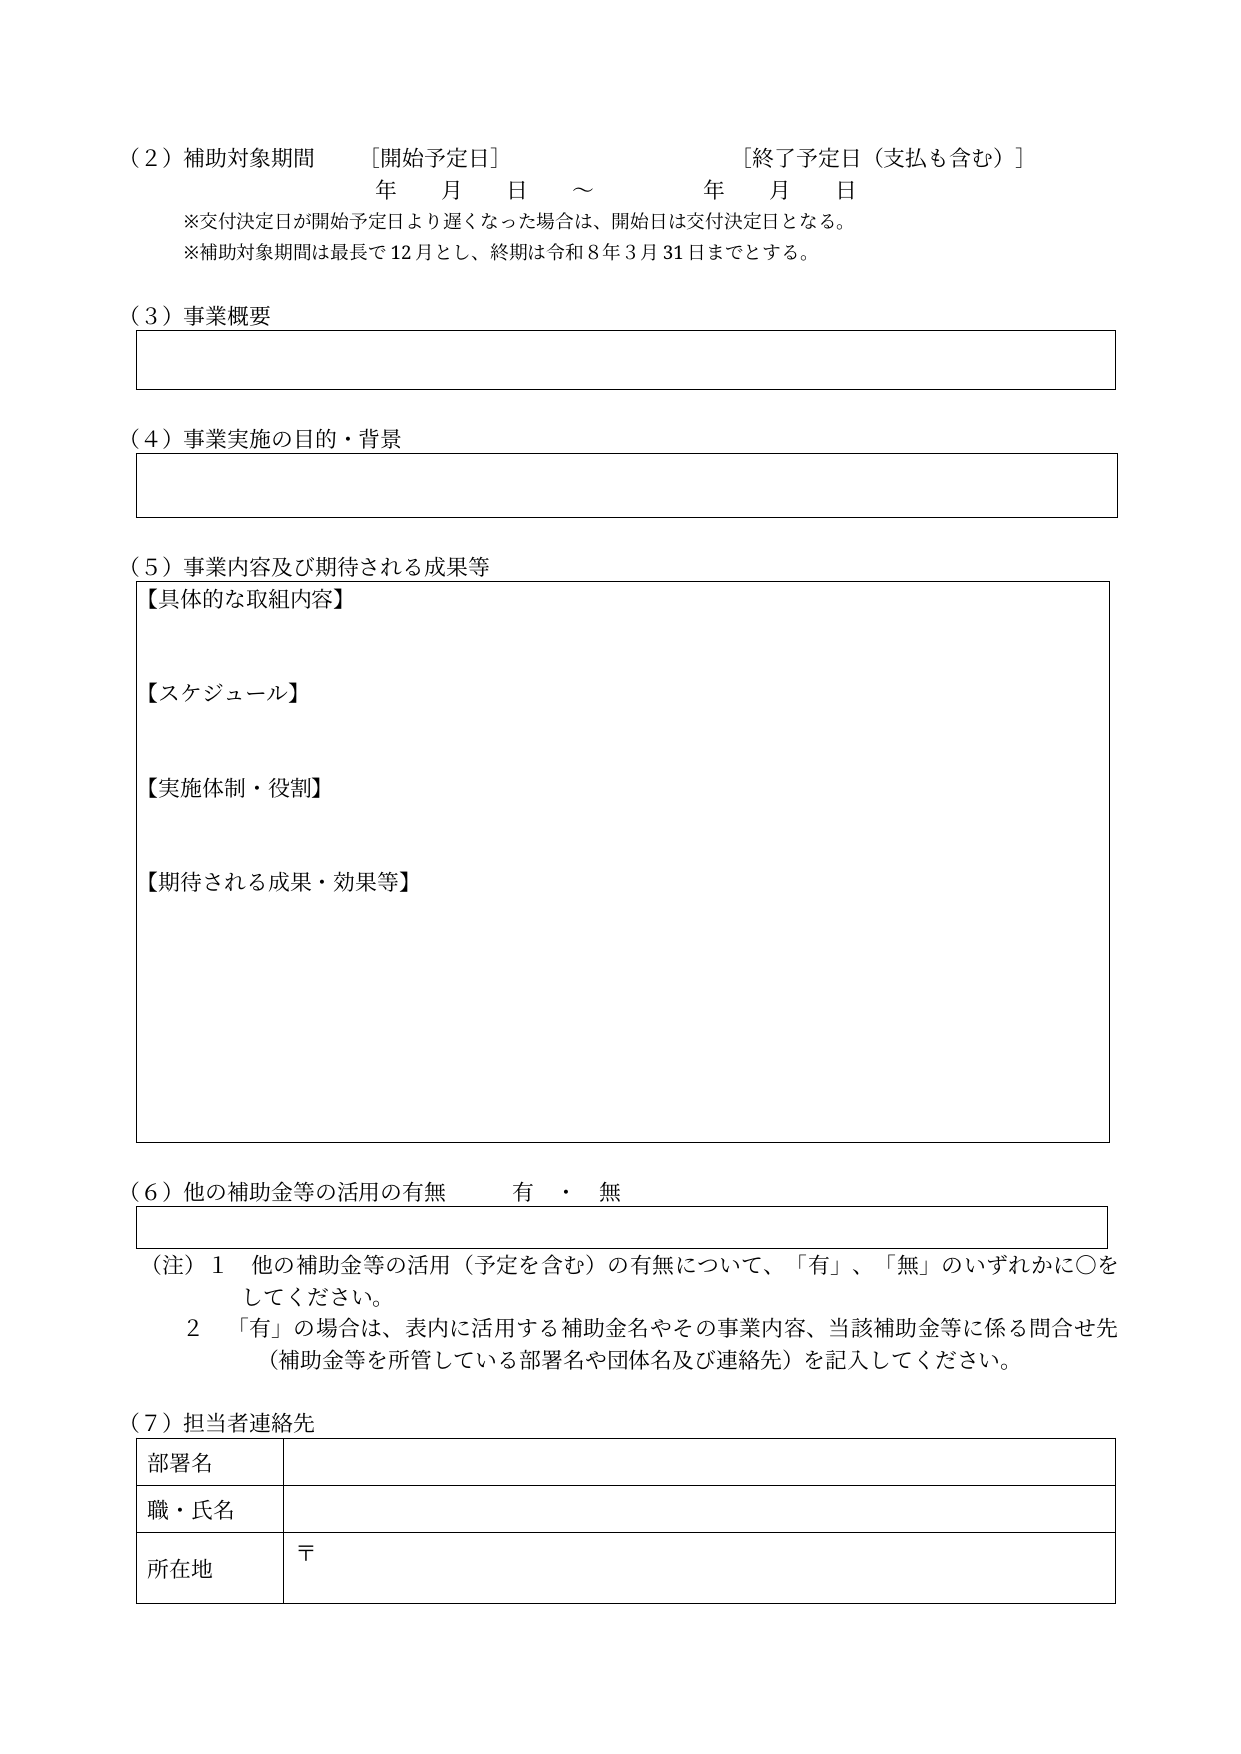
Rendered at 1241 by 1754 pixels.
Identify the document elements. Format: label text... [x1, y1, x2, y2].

table_header [137, 1207, 1107, 1248]
table_cell 職・氏名 [137, 1486, 283, 1532]
text （３）事業概要 [118, 299, 1122, 330]
text （４）事業実施の目的・背景 [118, 422, 1122, 453]
text ２ 「有」の場合は、表内に活用する補助金名やその事業内容、当該補助金等に係る問合せ先（補助金等を所管している部署名や団体名及び連絡先）を記入してください。 [182, 1312, 1122, 1374]
table_cell 〒 [284, 1533, 1115, 1603]
table_header 部署名 [137, 1439, 283, 1485]
text （５）事業内容及び期待される成果等 [118, 550, 1122, 581]
table_header [284, 1439, 1115, 1485]
table_cell 所在地 [137, 1533, 283, 1603]
table_cell [284, 1486, 1115, 1532]
text （６）他の補助金等の活用の有無 有 ・ 無 [118, 1175, 1122, 1206]
text ※補助対象期間は最長で12月とし、終期は令和８年３月31日までとする。 [184, 236, 1122, 267]
table_header [137, 454, 1117, 517]
text 年 月 日 ～ 年 月 日 [288, 173, 1122, 204]
text （２）補助対象期間 ［開始予定日］ ［終了予定日（支払も含む）］ [118, 142, 1122, 173]
table_header [137, 331, 1115, 389]
table_header 【具体的な取組内容】 【スケジュール】 【実施体制・役割】 【期待される成果・効果等】 [137, 582, 1109, 1142]
text ※交付決定日が開始予定日より遅くなった場合は、開始日は交付決定日となる。 [184, 204, 1122, 236]
text （７）担当者連絡先 [118, 1406, 1122, 1437]
text （注）１ 他の補助金等の活用（予定を含む）の有無について、「有」、「無」のいずれかに○をしてください。 [140, 1249, 1122, 1312]
